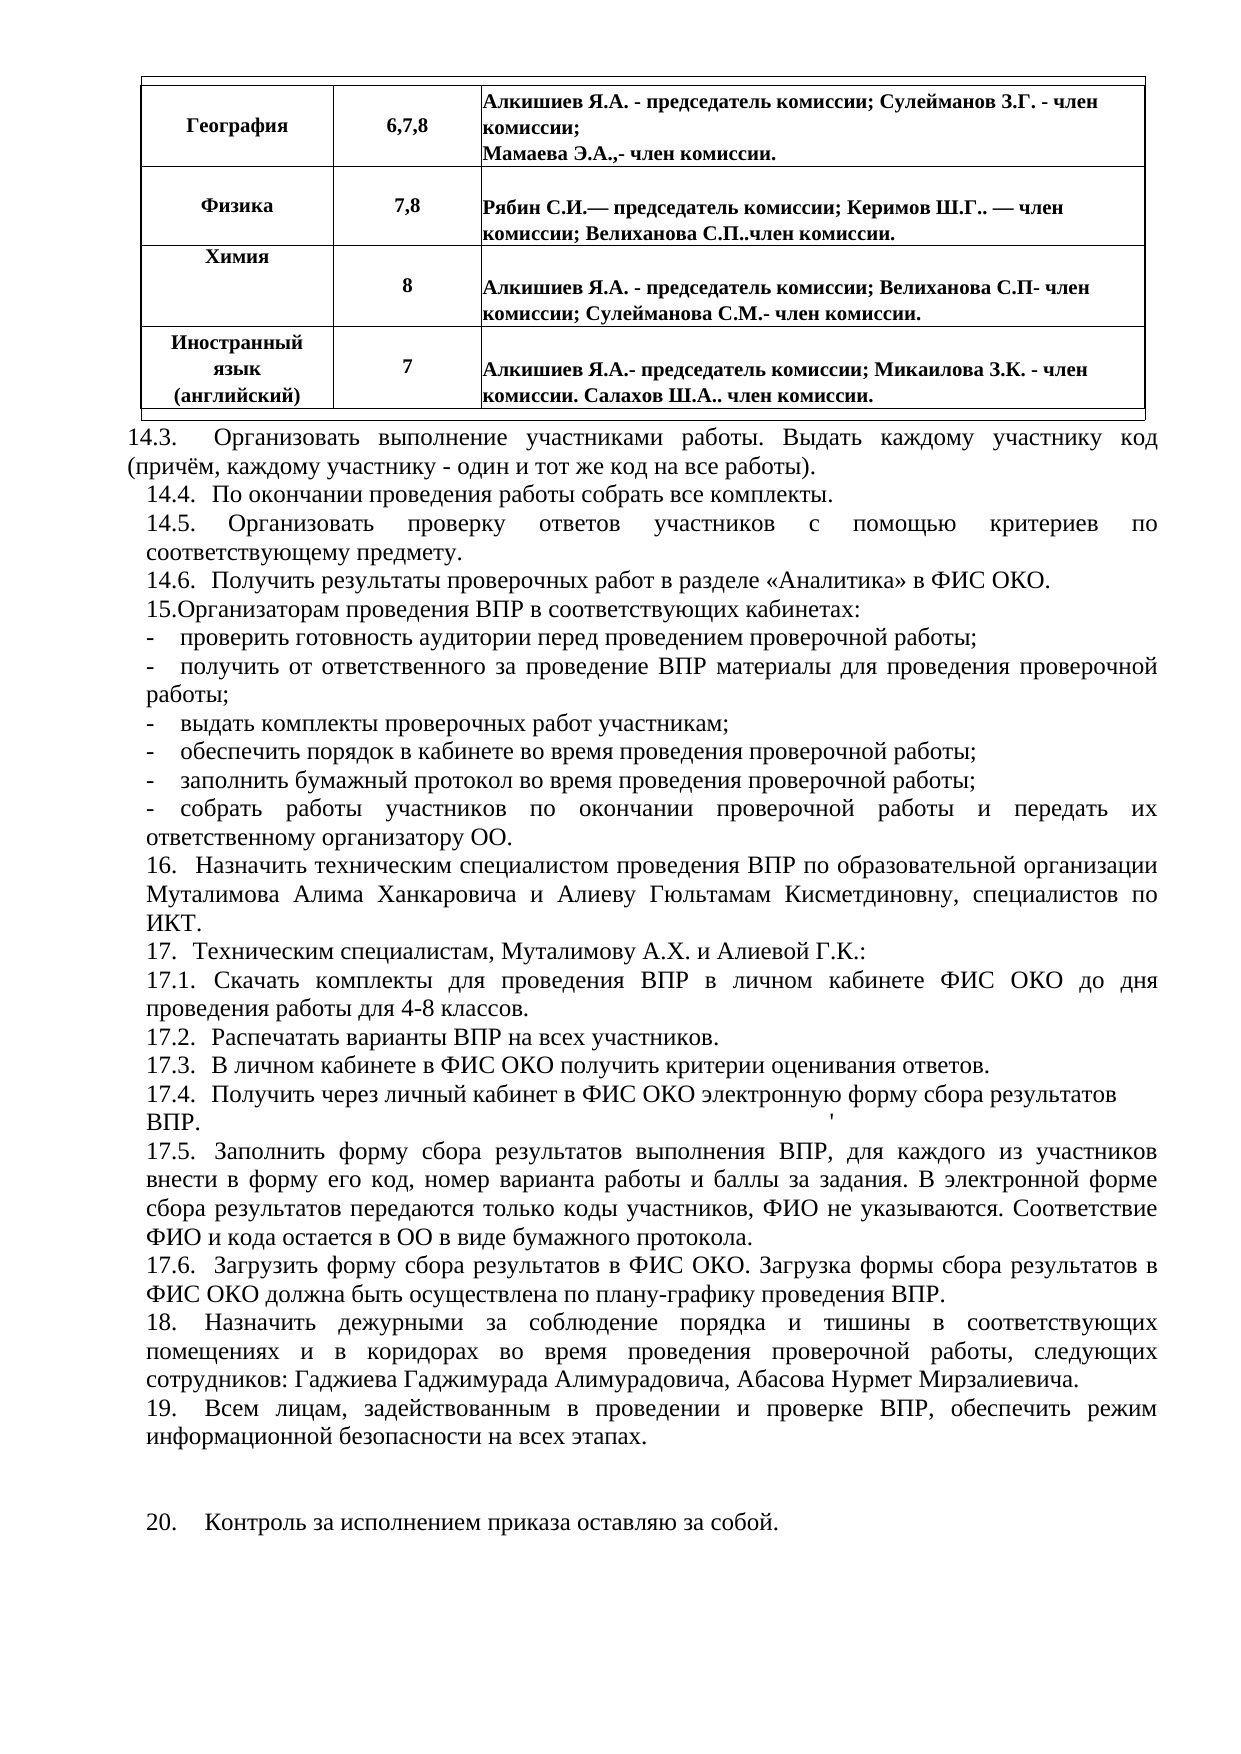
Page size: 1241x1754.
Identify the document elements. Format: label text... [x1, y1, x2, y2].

table_cell Рябин С.И.— председатель комиссии; Керимов Ш.Г.. — член комиссии; Велиханова С.П..член комиссии. [482, 167, 1144, 245]
list получить от ответственного за проведение ВПР материалы для проведения проверочной работы; [146, 651, 1159, 708]
list Назначить техническим специалистом проведения ВПР по образовательной организации Муталимова Алима Ханкаровича и Алиеву Гюльтамам Кисметдиновну, специалистов по ИКТ. [146, 851, 1159, 937]
list Всем лицам, задействованным в проведении и проверке ВПР, обеспечить режим информационной безопасности на всех этапах. [146, 1393, 1159, 1451]
list Загрузить форму сбора результатов в ФИС ОКО. Загрузка формы сбора результатов в ФИС ОКО должна быть осуществлена по плану-графику проведения ВПР. [146, 1251, 1159, 1308]
list Организовать проверку ответов участников с помощью критериев по соответствующему предмету. [146, 509, 1159, 566]
list выдать комплекты проверочных работ участникам; [146, 708, 1159, 737]
table_cell 7,8 [334, 167, 481, 245]
table_cell Алкишиев Я.А. - председатель комиссии; Велиханова С.П- член комиссии; Сулейманова С.М.- член комиссии. [482, 246, 1144, 326]
list Получить результаты проверочных работ в разделе «Аналитика» в ФИС ОКО. [146, 566, 1159, 594]
table_cell Иностранный язык (английский) [142, 327, 333, 407]
table_header Алкишиев Я.А. - председатель комиссии; Сулейманов З.Г. - член комиссии; Мамаева Э.А.,- член комиссии. [482, 86, 1144, 166]
list Получить через личный кабинет в ФИС ОКО электронную форму сбора результатов [146, 1079, 1159, 1108]
list обеспечить порядок в кабинете во время проведения проверочной работы; [146, 737, 1159, 766]
table_cell 8 [334, 246, 481, 326]
list Назначить дежурными за соблюдение порядка и тишины в соответствующих помещениях и в коридорах во время проведения проверочной работы, следующих сотрудников: Гаджиева Гаджимурада Алимурадовича, Абасова Нурмет Мирзалиевича. [146, 1308, 1159, 1393]
table_cell Физика [142, 167, 333, 245]
list Техническим специалистам, Муталимову А.Х. и Алиевой Г.К.: [146, 937, 1159, 965]
table_cell Алкишиев Я.А.- председатель комиссии; Микаилова З.К. - член комиссии. Салахов Ш.А.. член комиссии. [482, 327, 1144, 407]
list Организовать выполнение участниками работы. Выдать каждому участнику код (причём, каждому участнику - один и тот же код на все работы). [127, 423, 1159, 480]
table_header 6,7,8 [334, 86, 481, 166]
list Контроль за исполнением приказа оставляю за собой. [146, 1508, 1159, 1536]
list По окончании проведения работы собрать все комплекты. [146, 480, 1159, 509]
list Заполнить форму сбора результатов выполнения ВПР, для каждого из участников внести в форму его код, номер варианта работы и баллы за задания. В электронной форме сбора результатов передаются только коды участников, ФИО не указываются. Соответствие ФИО и кода остается в ОО в виде бумажного протокола. [146, 1137, 1159, 1251]
table_cell 7 [334, 327, 481, 407]
text ВПР. ' [146, 1108, 1159, 1137]
list Распечатать варианты ВПР на всех участников. [146, 1022, 1159, 1051]
text 15.Организаторам проведения ВПР в соответствующих кабинетах: [146, 594, 1159, 623]
list проверить готовность аудитории перед проведением проверочной работы; [146, 623, 1159, 651]
list В личном кабинете в ФИС ОКО получить критерии оценивания ответов. [146, 1051, 1159, 1079]
list заполнить бумажный протокол во время проведения проверочной работы; [146, 766, 1159, 794]
table_cell Химия [142, 246, 333, 326]
list собрать работы участников по окончании проверочной работы и передать их ответственному организатору ОО. [146, 794, 1159, 851]
table_header География [142, 86, 333, 166]
list Скачать комплекты для проведения ВПР в личном кабинете ФИС ОКО до дня проведения работы для 4-8 классов. [146, 965, 1159, 1022]
